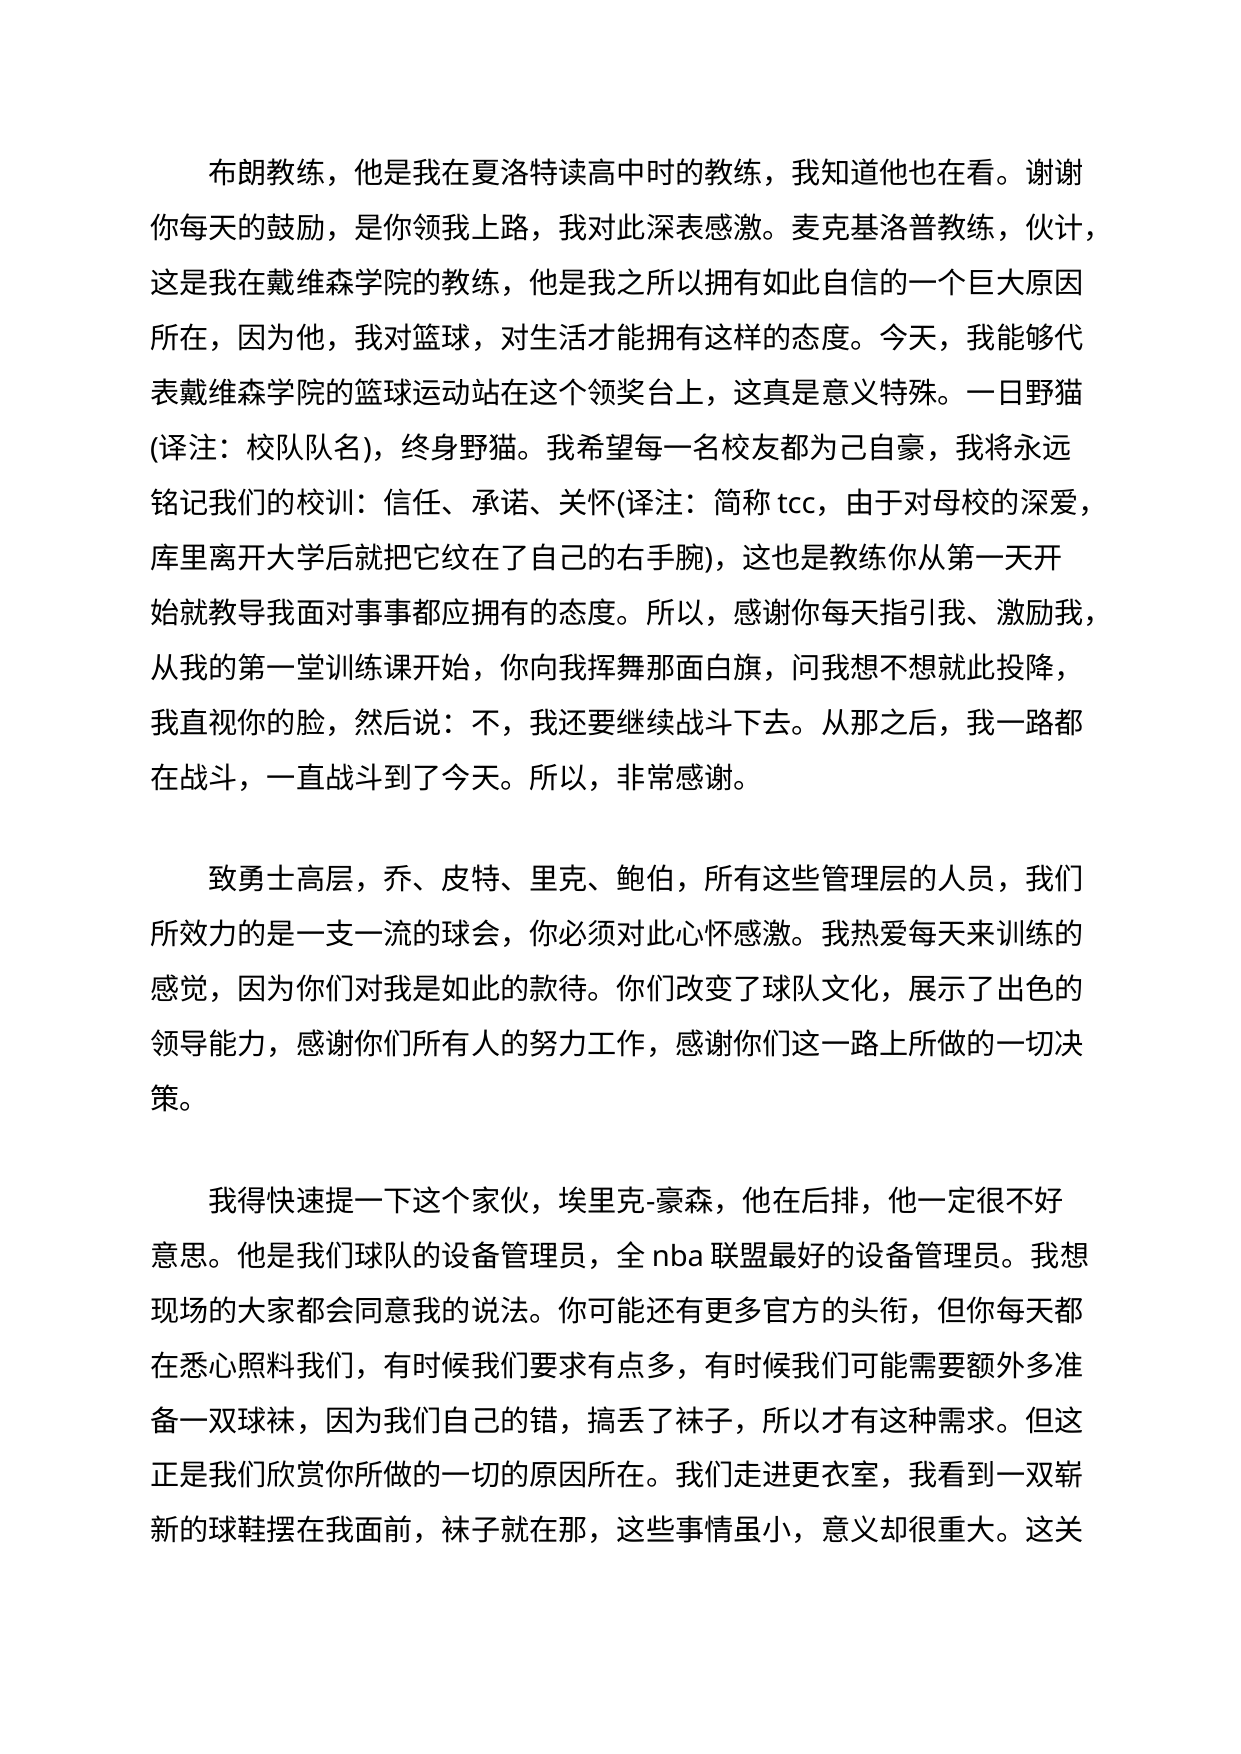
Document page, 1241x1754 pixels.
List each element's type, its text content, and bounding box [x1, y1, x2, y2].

text 布朗教练，他是我在夏洛特读高中时的教练，我知道他也在看。谢谢你每天的鼓励，是你领我上路，我对此深表感激。麦克基洛普教练，伙计，这是我在戴维森学院的教练，他是我之所以拥有如此自信的一个巨大原因所在，因为他，我对篮球，对生活才能拥有这样的态度。今天，我能够代表戴维森学院的篮球运动站在这个领奖台上，这真是意义特殊。一日野猫(译注：校队队名)，终身野猫。我希望每一名校友都为己自豪，我将永远铭记我们的校训：信任、承诺、关怀(译注：简称tcc，由于对母校的深爱，库里离开大学后就把它纹在了自己的右手腕)，这也是教练你从第一天开始就教导我面对事事都应拥有的态度。所以，感谢你每天指引我、激励我，从我的第一堂训练课开始，你向我挥舞那面白旗，问我想不想就此投降，我直视你的脸，然后说：不，我还要继续战斗下去。从那之后，我一路都在战斗，一直战斗到了今天。所以，非常感谢。 [150, 150, 1090, 796]
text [150, 1177, 1090, 1549]
text 致勇士高层，乔、皮特、里克、鲍伯，所有这些管理层的人员，我们所效力的是一支一流的球会，你必须对此心怀感激。我热爱每天来训练的感觉，因为你们对我是如此的款待。你们改变了球队文化，展示了出色的领导能力，感谢你们所有人的努力工作，感谢你们这一路上所做的一切决策。 [150, 856, 1090, 1118]
